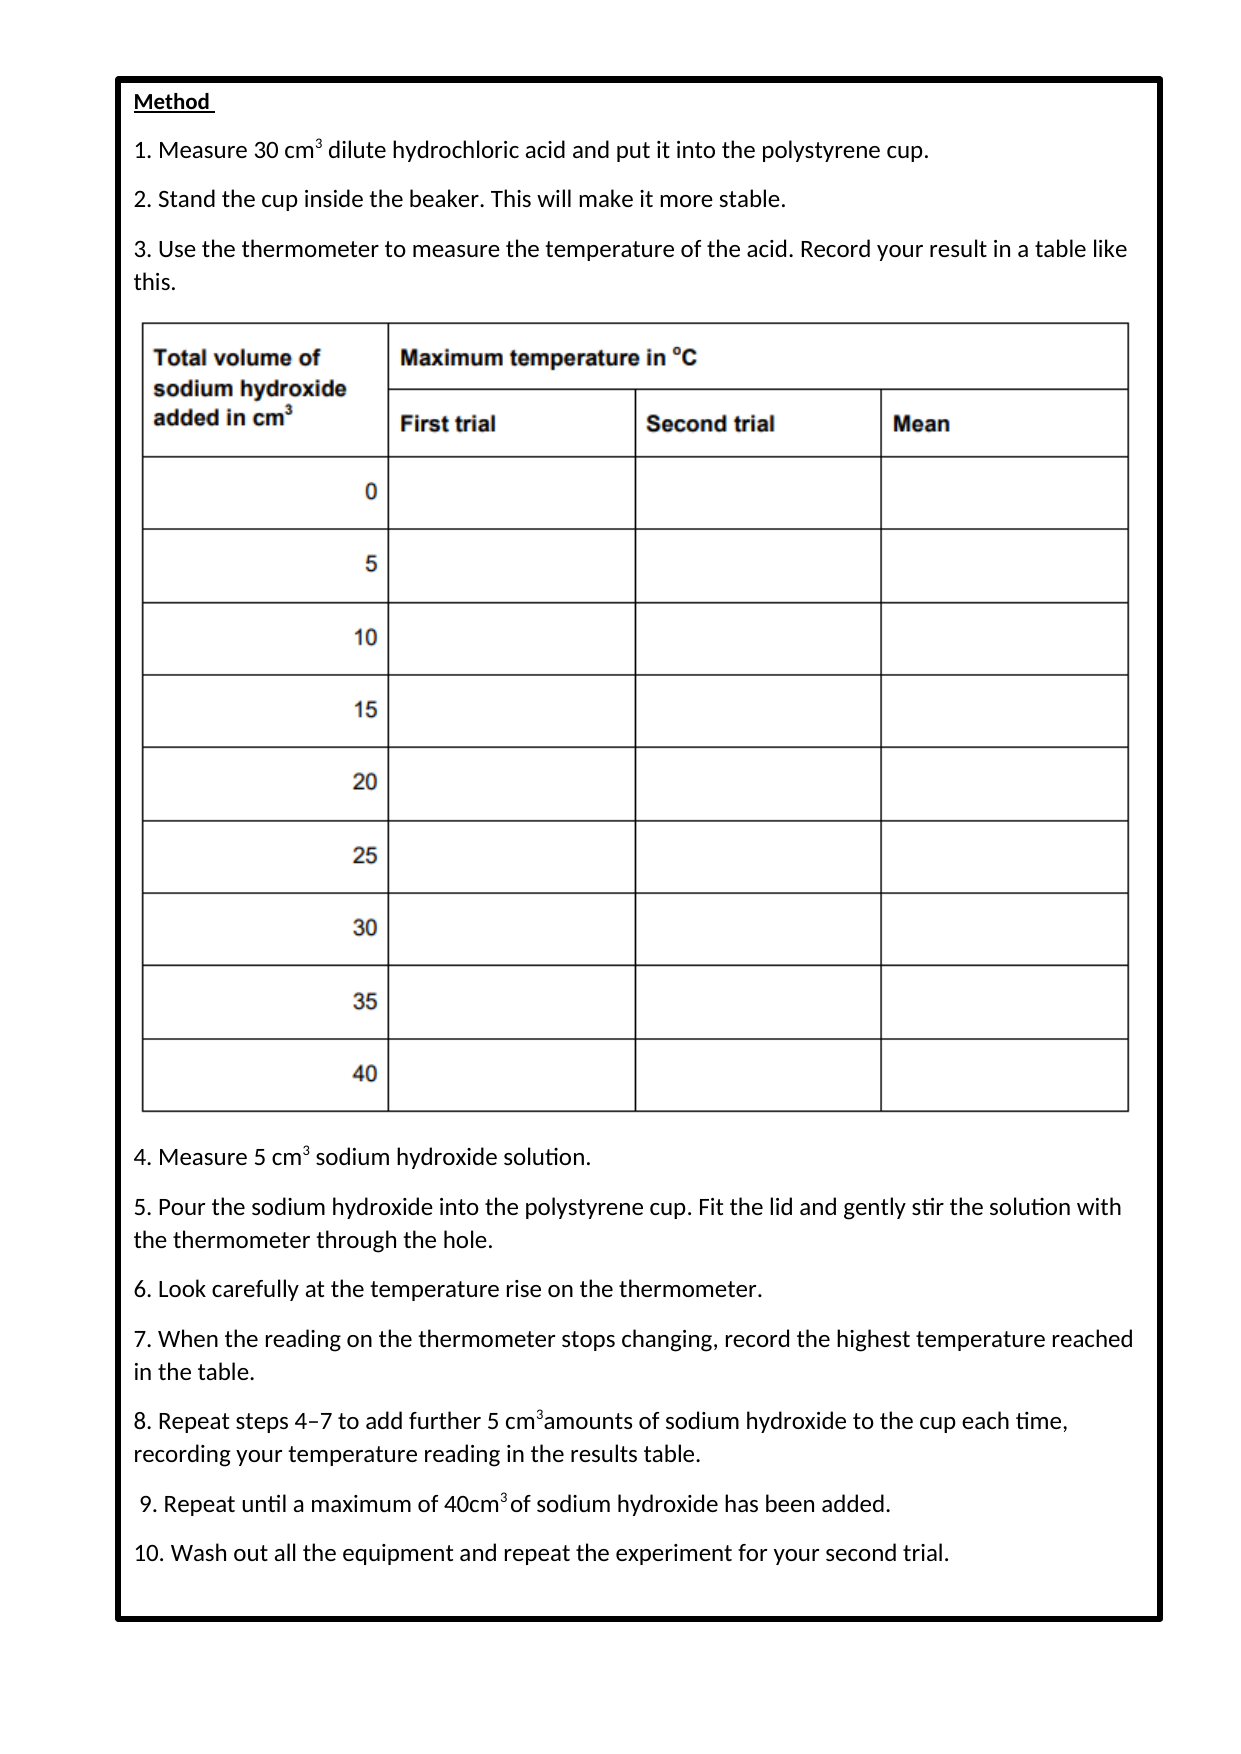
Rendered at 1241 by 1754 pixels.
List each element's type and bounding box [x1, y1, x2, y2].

picture [133, 315, 1140, 1123]
